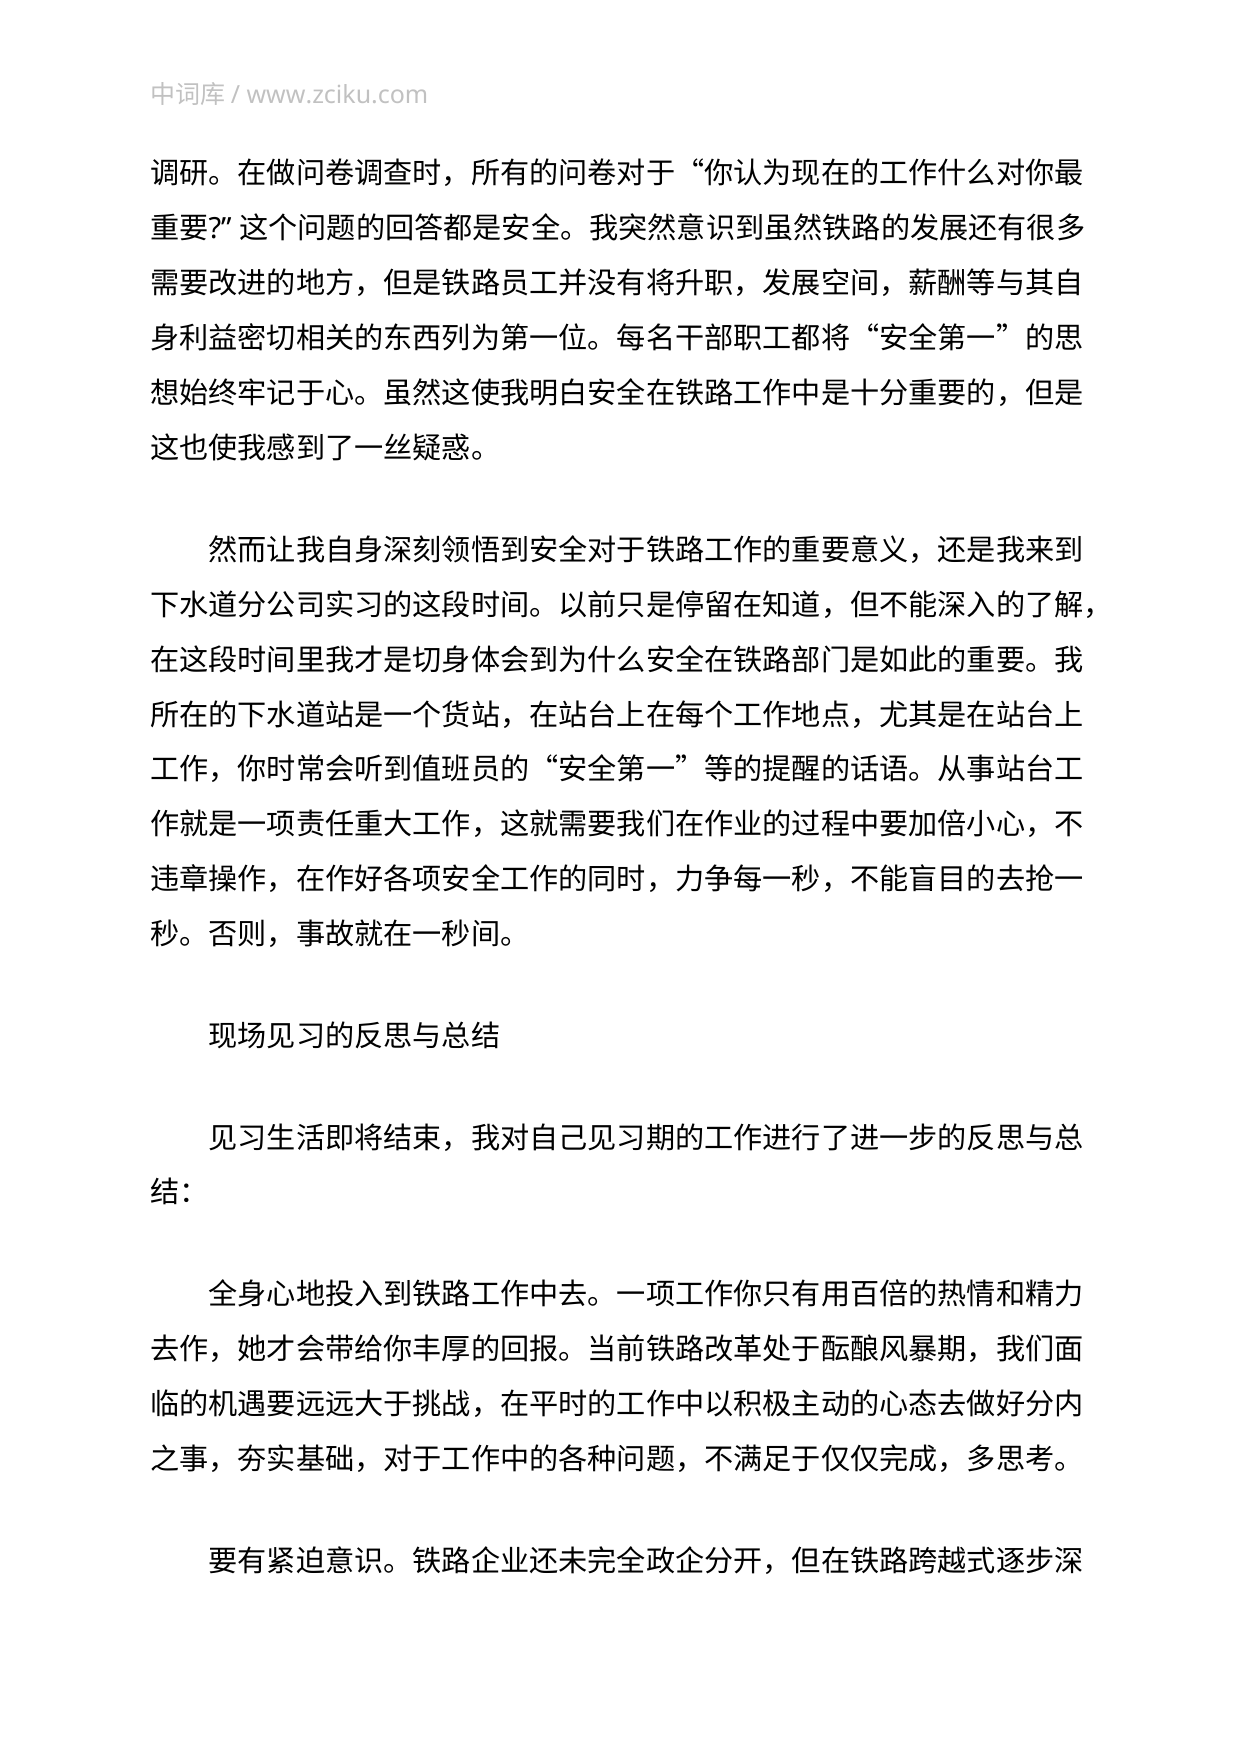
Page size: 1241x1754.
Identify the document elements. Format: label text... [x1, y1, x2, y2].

text 见习生活即将结束，我对自己见习期的工作进行了进一步的反思与总结： [150, 1114, 1090, 1211]
text 然而让我自身深刻领悟到安全对于铁路工作的重要意义，还是我来到下水道分公司实习的这段时间。以前只是停留在知道，但不能深入的了解，在这段时间里我才是切身体会到为什么安全在铁路部门是如此的重要。我所在的下水道站是一个货站，在站台上在每个工作地点，尤其是在站台上工作，你时常会听到值班员的“安全第一”等的提醒的话语。从事站台工作就是一项责任重大工作，这就需要我们在作业的过程中要加倍小心，不违章操作，在作好各项安全工作的同时，力争每一秒，不能盲目的去抢一秒。否则，事故就在一秒间。 [150, 526, 1090, 953]
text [150, 150, 1090, 467]
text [150, 1537, 1090, 1579]
text 现场见习的反思与总结 [150, 1012, 1090, 1055]
text 全身心地投入到铁路工作中去。一项工作你只有用百倍的热情和精力去作，她才会带给你丰厚的回报。当前铁路改革处于酝酿风暴期，我们面临的机遇要远远大于挑战，在平时的工作中以积极主动的心态去做好分内之事，夯实基础，对于工作中的各种问题，不满足于仅仅完成，多思考。 [150, 1271, 1090, 1478]
